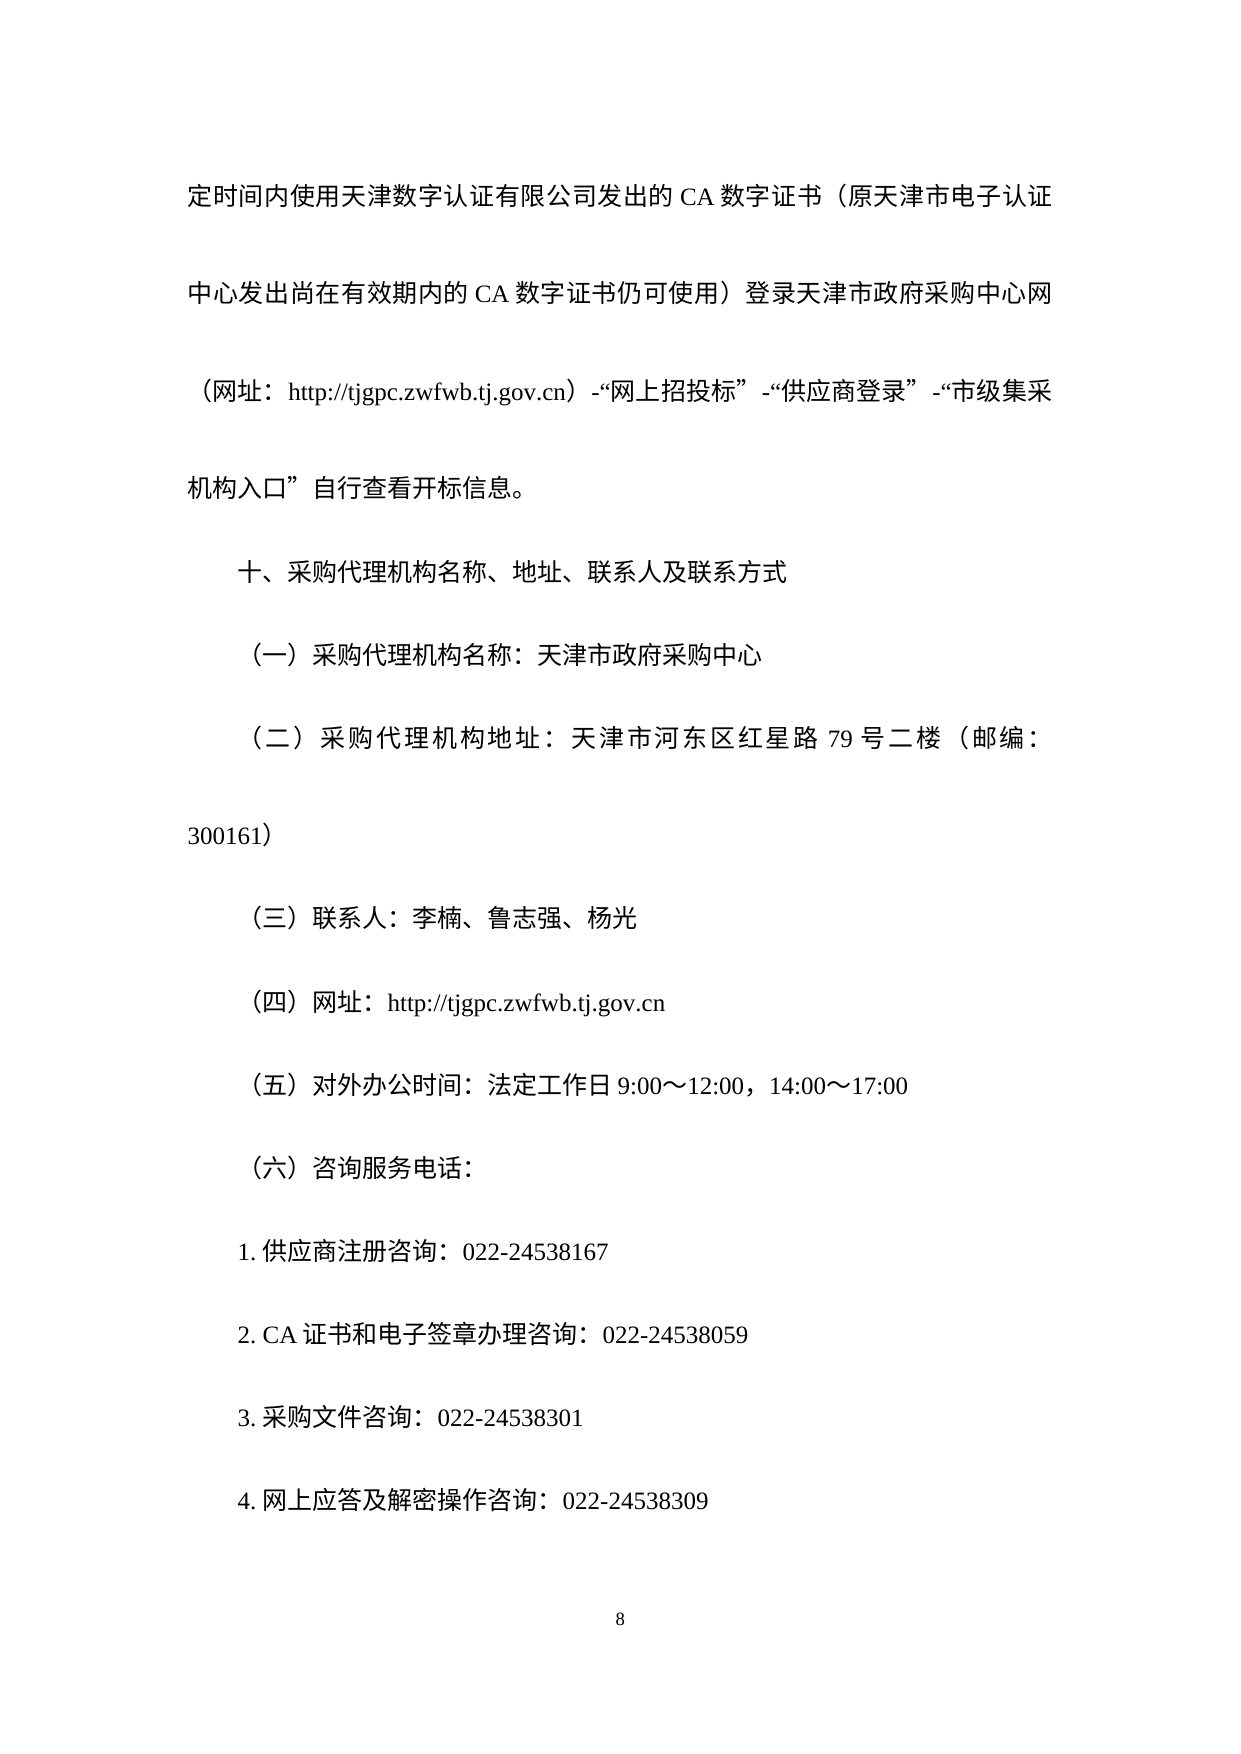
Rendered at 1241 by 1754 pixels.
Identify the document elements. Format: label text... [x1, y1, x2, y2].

text （二）采购代理机构地址：天津市河东区红星路79号二楼（邮编：300161） [187, 704, 1053, 866]
text （三）联系人：李楠、鲁志强、杨光 [187, 884, 1053, 949]
text 4. 网上应答及解密操作咨询：022-24538309 [187, 1466, 1053, 1531]
text 3. 采购文件咨询：022-24538301 [187, 1383, 1053, 1448]
text 十、采购代理机构名称、地址、联系人及联系方式 [187, 538, 1053, 603]
text （六）咨询服务电话： [187, 1134, 1053, 1199]
text （一）采购代理机构名称：天津市政府采购中心 [187, 621, 1053, 686]
text （四）网址：http://tjgpc.zwfwb.tj.gov.cn [187, 968, 1053, 1033]
text 1. 供应商注册咨询：022-24538167 [187, 1217, 1053, 1282]
text 2. CA证书和电子签章办理咨询：022-24538059 [187, 1300, 1053, 1365]
text （五）对外办公时间：法定工作日9:00～12:00，14:00～17:00 [187, 1051, 1053, 1116]
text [187, 162, 1053, 519]
